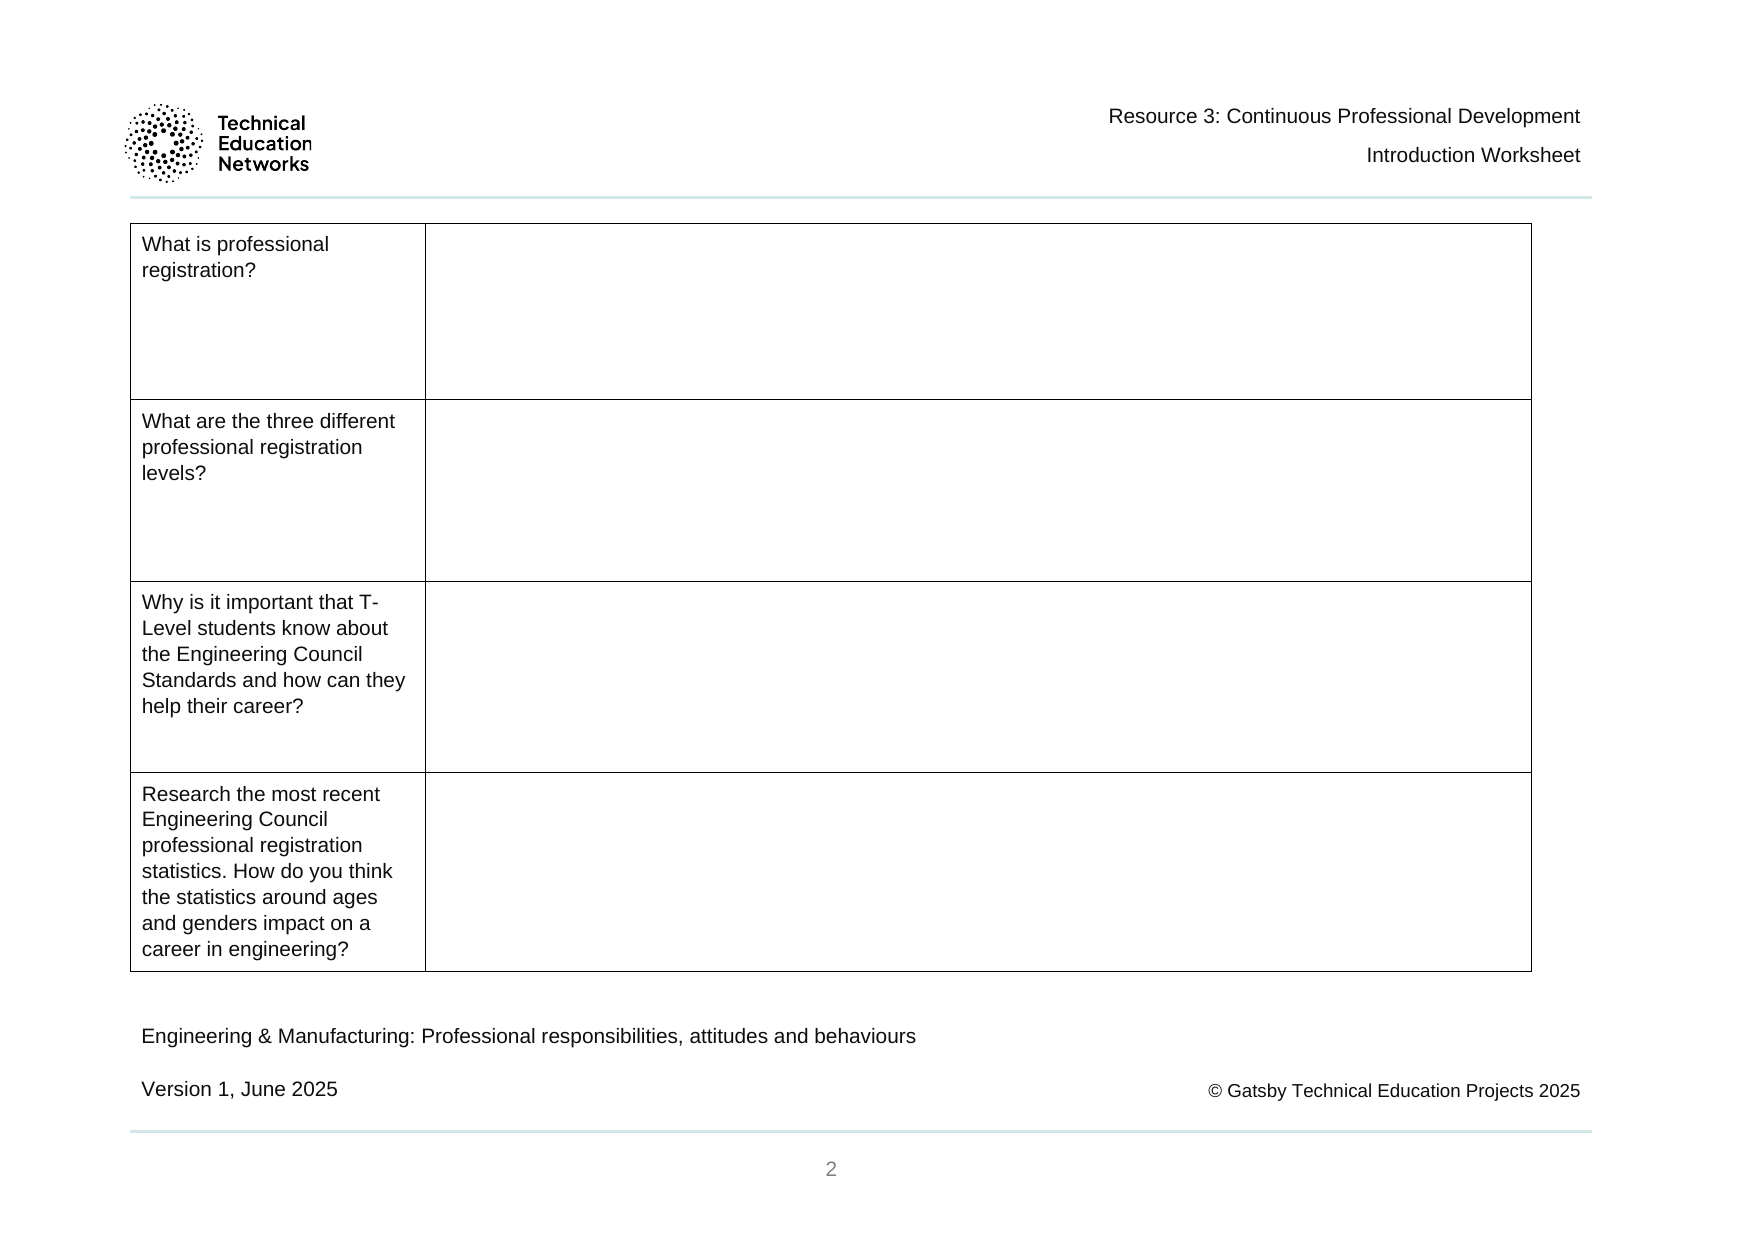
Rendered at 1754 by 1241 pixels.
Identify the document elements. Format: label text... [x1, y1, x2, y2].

picture [124, 104, 312, 183]
table_cell [426, 400, 1531, 581]
table_cell [426, 224, 1531, 399]
table_cell [426, 582, 1531, 772]
table_cell What is professional registration? [131, 224, 425, 399]
table_cell Research the most recent Engineering Council professional registration statistics. How do you think the statistics around ages and genders impact on a career in engineering? [131, 773, 425, 971]
table_cell Why is it important that T-Level students know about the Engineering Council Standards and how can they help their career? [131, 582, 425, 772]
table_cell [426, 773, 1531, 971]
table_cell What are the three different professional registration levels? [131, 400, 425, 581]
